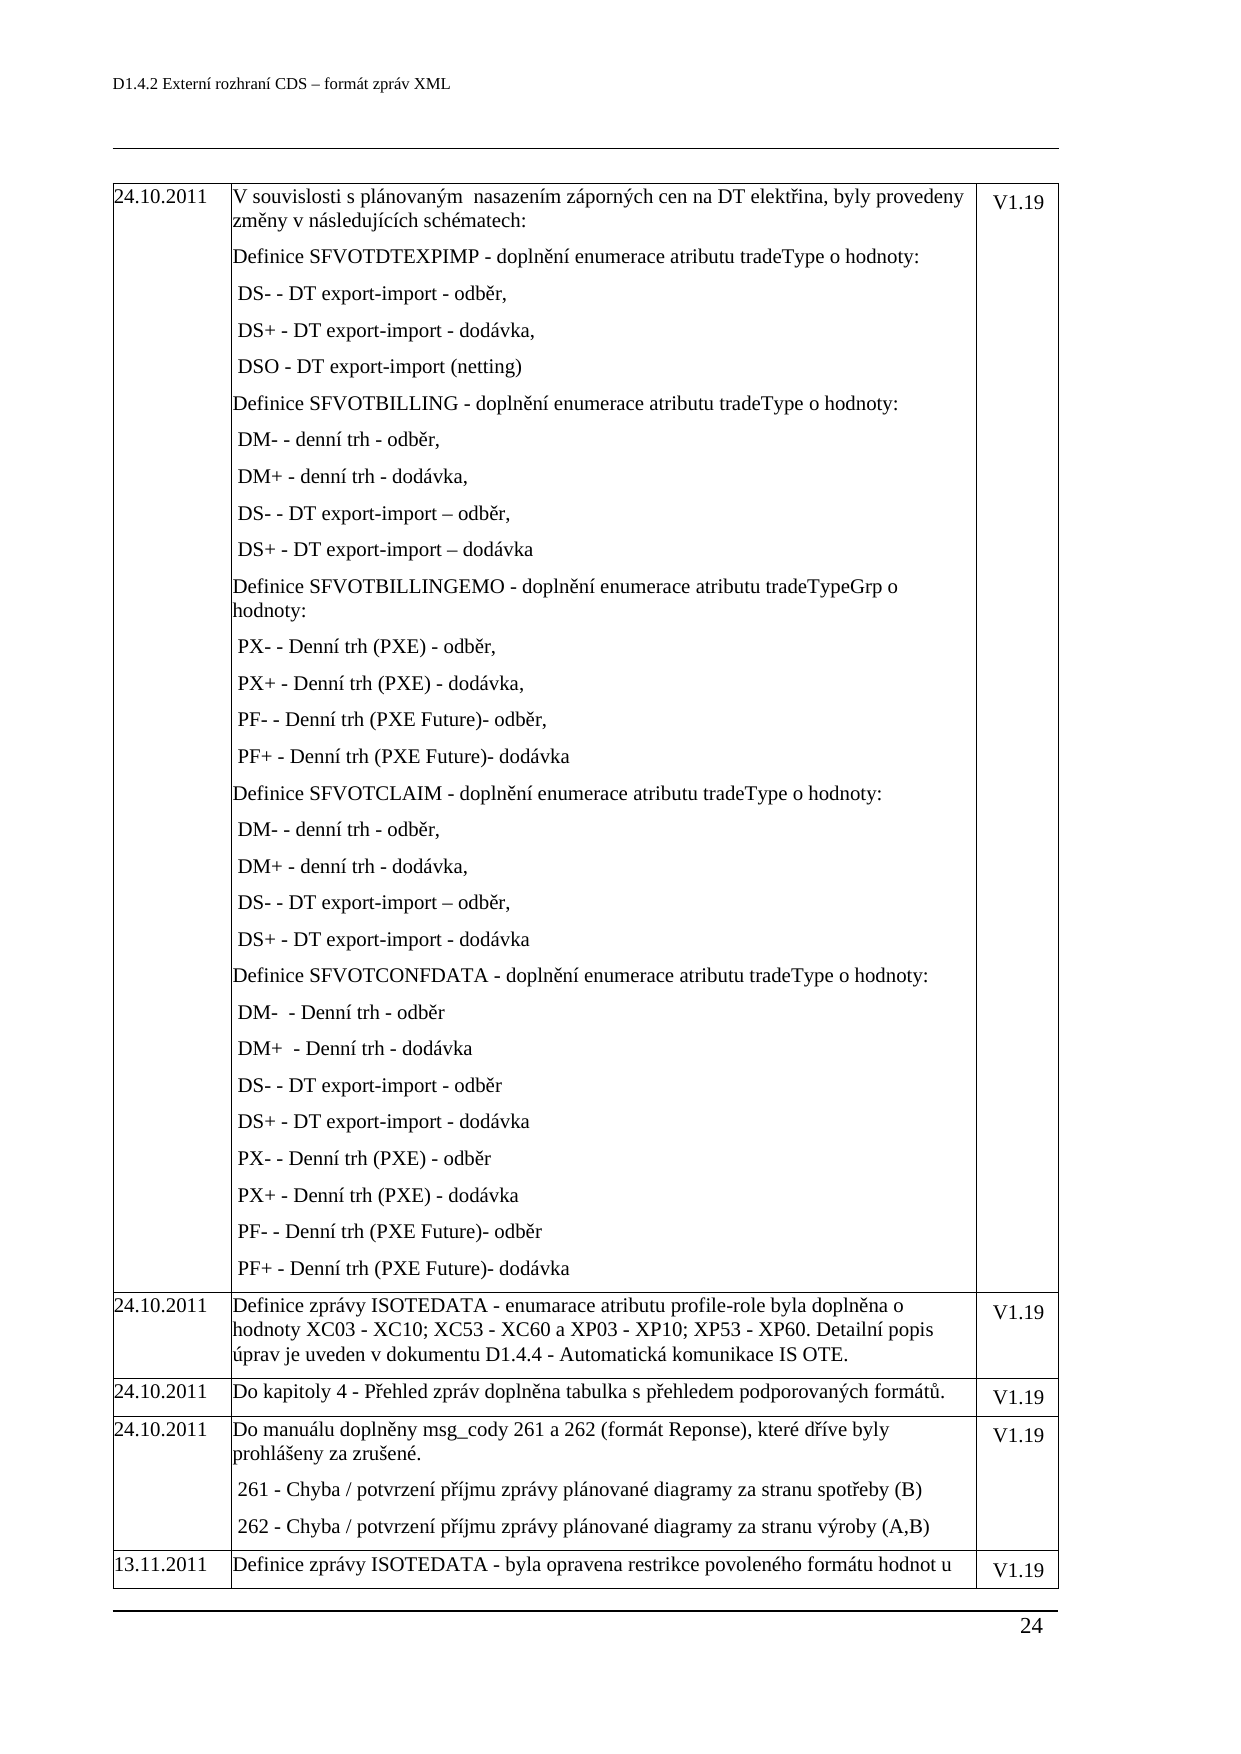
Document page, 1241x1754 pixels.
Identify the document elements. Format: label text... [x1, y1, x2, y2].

table_cell Do kapitoly 4 - Přehled zpráv doplněna tabulka s přehledem podporovaných formátů. [232, 1379, 976, 1416]
table_cell Do manuálu doplněny msg_cody 261 a 262 (formát Reponse), které dříve byly prohlášeny za zrušené. 261 - Chyba / potvrzení příjmu zprávy plánované diagramy za stranu spotřeby (B) 262 - Chyba / potvrzení příjmu zprávy plánované diagramy za stranu výroby (A,B) [232, 1417, 976, 1550]
table_cell 24.10.2011 [114, 1417, 231, 1550]
table_cell 24.10.2011 [114, 1293, 231, 1378]
table_cell V1.19 [977, 1379, 1058, 1416]
table_header V1.19 [977, 184, 1058, 1292]
table_cell 24.10.2011 [114, 1379, 231, 1416]
table_cell Definice zprávy ISOTEDATA - enumarace atributu profile-role byla doplněna o hodnoty XC03 - XC10; XC53 - XC60 a XP03 - XP10; XP53 - XP60. Detailní popis úprav je uveden v dokumentu D1.4.4 - Automatická komunikace IS OTE. [232, 1293, 976, 1378]
table_header V souvislosti s plánovaným nasazením záporných cen na DT elektřina, byly provedeny změny v následujících schématech: Definice SFVOTDTEXPIMP - doplnění enumerace atributu tradeType o hodnoty: DS- - DT export-import - odběr, DS+ - DT export-import - dodávka, DSO - DT export-import (netting) Definice SFVOTBILLING - doplnění enumerace atributu tradeType o hodnoty: DM- - denní trh - odběr, DM+ - denní trh - dodávka, DS- - DT export-import – odběr, DS+ - DT export-import – dodávka Definice SFVOTBILLINGEMO - doplnění enumerace atributu tradeTypeGrp o hodnoty: PX- - Denní trh (PXE) - odběr, PX+ - Denní trh (PXE) - dodávka, PF- - Denní trh (PXE Future)- odběr, PF+ - Denní trh (PXE Future)- dodávka Definice SFVOTCLAIM - doplnění enumerace atributu tradeType o hodnoty: DM- - denní trh - odběr, DM+ - denní trh - dodávka, DS- - DT export-import – odběr, DS+ - DT export-import - dodávka Definice SFVOTCONFDATA - doplnění enumerace atributu tradeType o hodnoty: DM- - Denní trh - odběr DM+ - Denní trh - dodávka DS- - DT export-import - odběr DS+ - DT export-import - dodávka PX- - Denní trh (PXE) - odběr PX+ - Denní trh (PXE) - dodávka PF- - Denní trh (PXE Future)- odběr PF+ - Denní trh (PXE Future)- dodávka [232, 184, 976, 1292]
table_cell V1.19 [977, 1293, 1058, 1378]
table_cell V1.19 [977, 1417, 1058, 1550]
table_cell V1.19 [977, 1551, 1058, 1588]
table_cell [232, 1551, 976, 1588]
table_cell 13.11.2011 [114, 1551, 231, 1588]
table_header 24.10.2011 [114, 184, 231, 1292]
